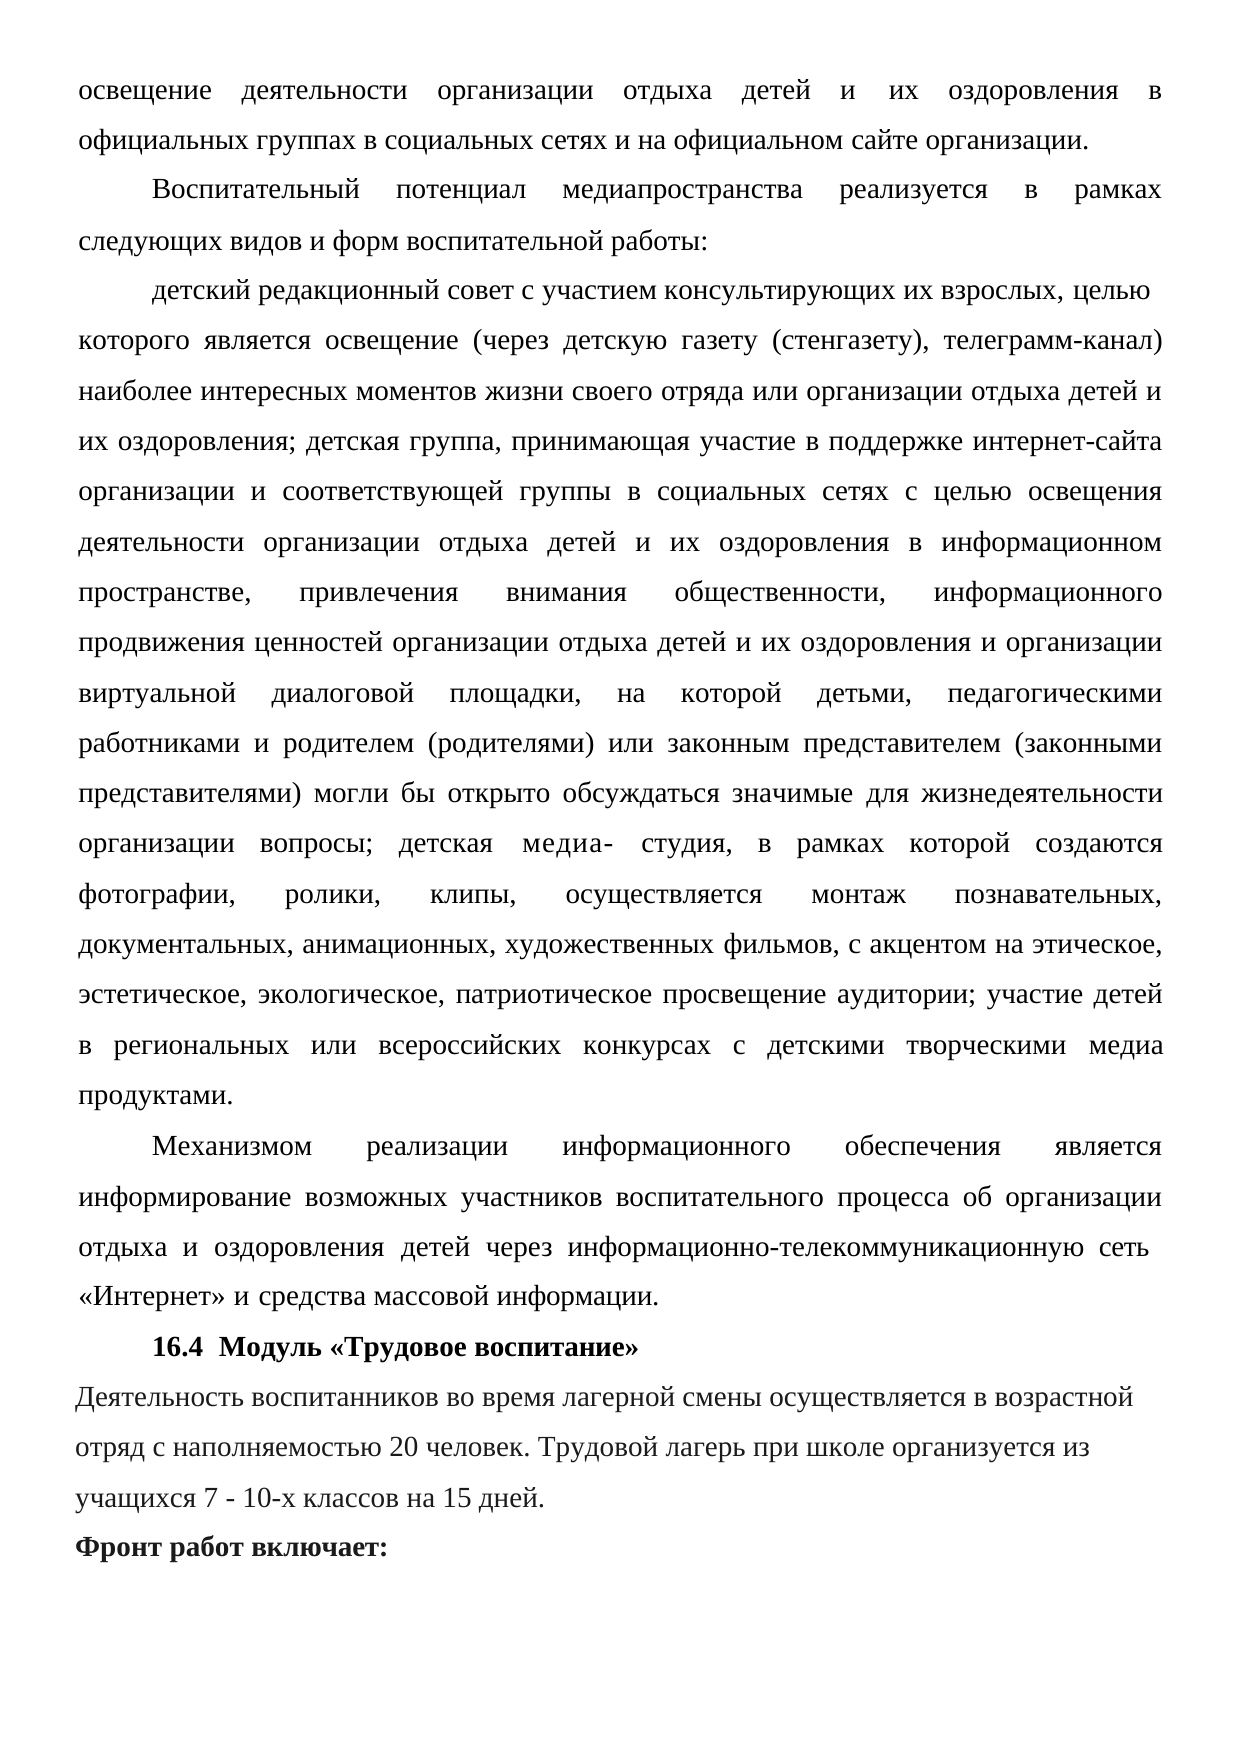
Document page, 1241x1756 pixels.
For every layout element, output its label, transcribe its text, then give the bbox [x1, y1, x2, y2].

text детский редакционный совет с участием консультирующих их взрослых, целью [152, 274, 1181, 306]
text «Интернет» и средства массовой информации. [78, 1280, 1181, 1312]
text Фронт работ включает: [75, 1531, 1181, 1563]
text Деятельность воспитанников во время лагерной смены осуществляется в возрастной отряд с наполняемостью 20 человек. Трудовой лагерь при школе организуется из учащихся 7 - 10-х классов на 15 дней. [75, 1379, 1168, 1513]
text Воспитательный потенциал медиапространства реализуется в рамках следующих видов и форм воспитательной работы: [78, 172, 1163, 256]
text Механизмом реализации информационного обеспечения является информирование возможных участников воспитательного процесса об организации отдыха и оздоровления детей через информационно-телекоммуникационную сеть [78, 1128, 1163, 1263]
text которого является освещение (через детскую газету (стенгазету), телеграмм-канал) наиболее интересных моментов жизни своего отряда или организации отдыха детей и их оздоровления; детская группа, принимающая участие в поддержке интернет-сайта организации и соответствующей группы в социальных сетях с целью освещения деятельности организации отдыха детей и их оздоровления в информационном пространстве, привлечения внимания общественности, информационного продвижения ценностей организации отдыха детей и их оздоровления и организации виртуальной диалоговой площадки, на которой детьми, педагогическими работниками и родителем (родителями) или законным представителем (законными представителями) могли бы открыто обсуждаться значимые для жизнедеятельности организации вопросы; детская медиа- студия, в рамках которой создаются фотографии, ролики, клипы, осуществляется монтаж познавательных, документальных, анимационных, художественных фильмов, с акцентом на этическое, эстетическое, экологическое, патриотическое просвещение аудитории; участие детей в региональных или всероссийских конкурсах с детскими творческими медиа продуктами. [78, 322, 1163, 1111]
text освещение деятельности организации отдыха детей и их оздоровления в официальных группах в социальных сетях и на официальном сайте организации. [78, 72, 1162, 155]
subtitle Модуль «Трудовое воспитание» [152, 1329, 1181, 1362]
